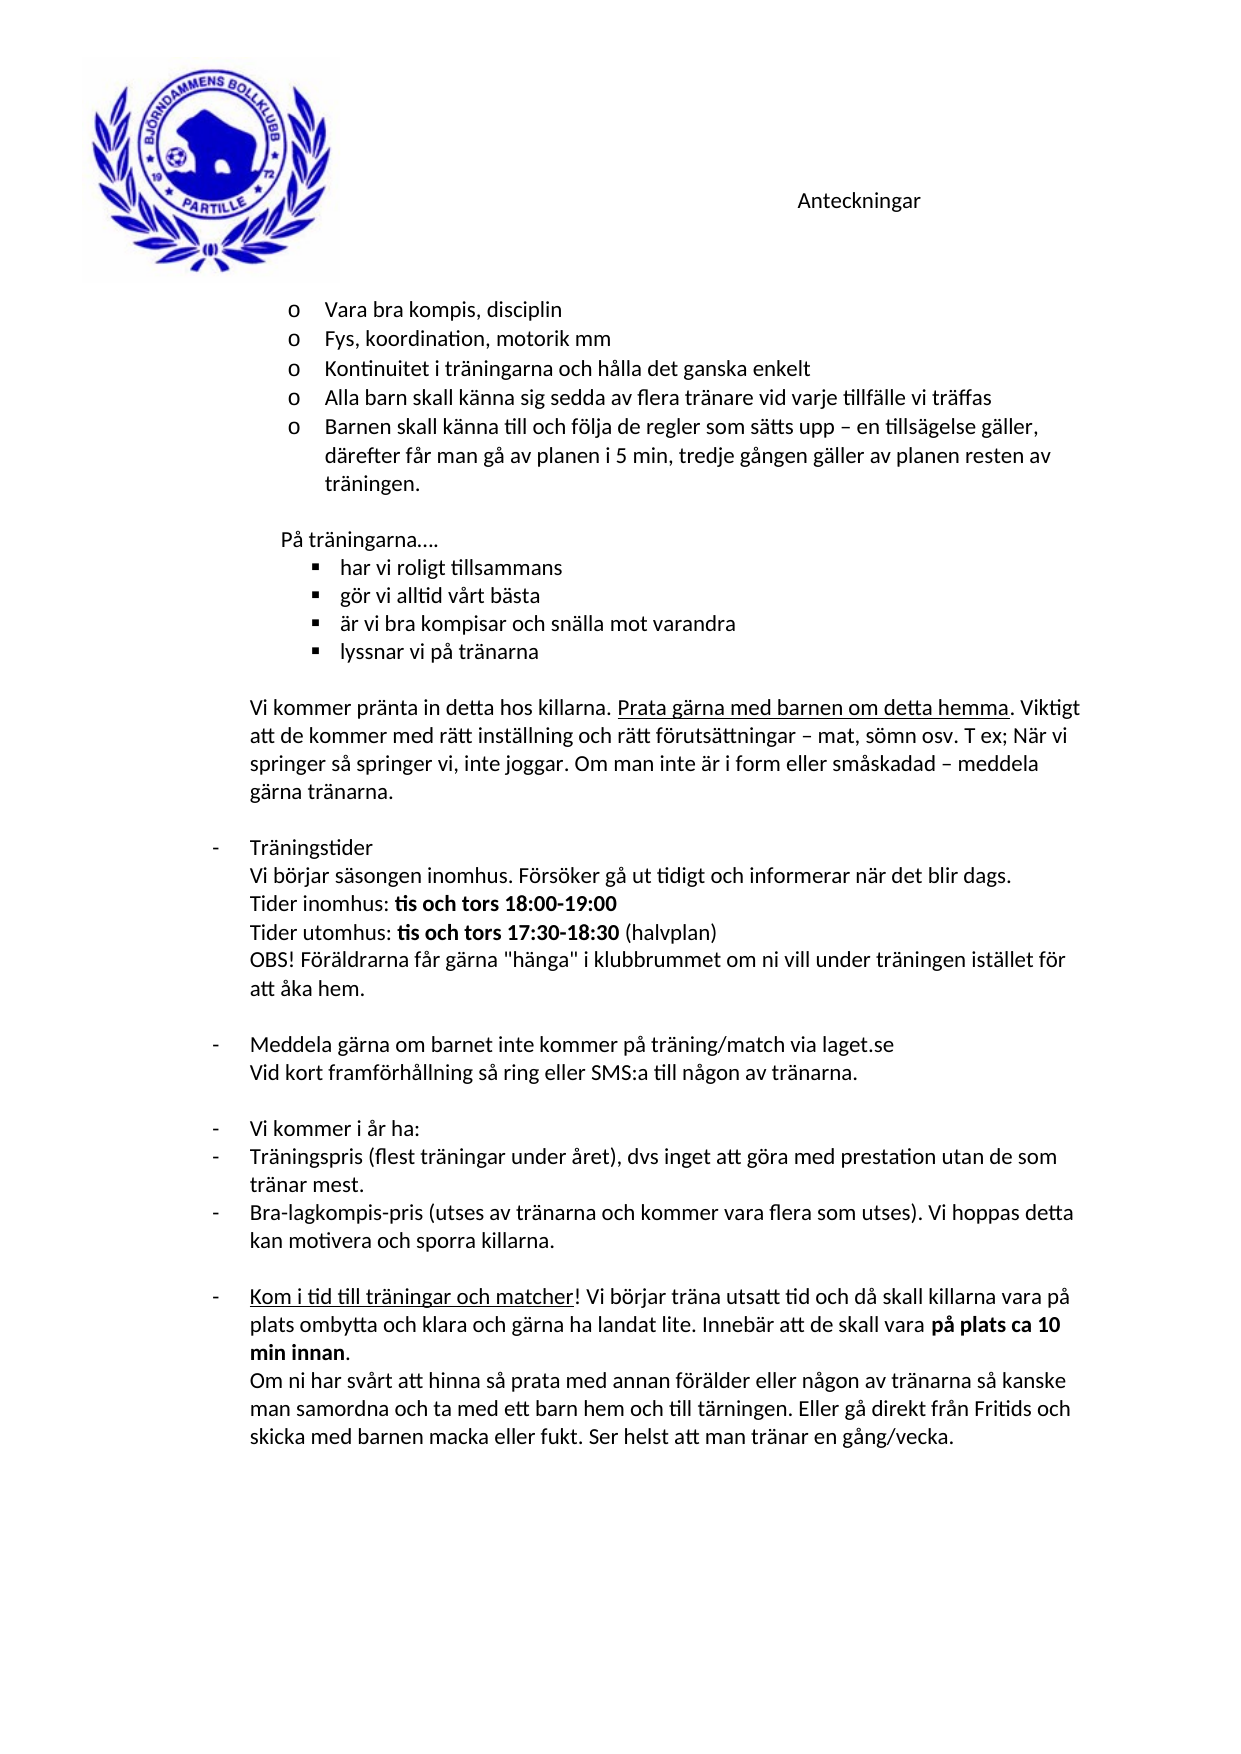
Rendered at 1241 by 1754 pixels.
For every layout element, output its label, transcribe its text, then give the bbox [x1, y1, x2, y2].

text På träningarna…. [281, 525, 1093, 553]
text Vi kommer pränta in detta hos killarna. Prata gärna med barnen om detta hemma. Viktigt att de kommer med rätt inställning och rätt förutsättningar – mat, sömn osv. T ex; När vi springer så springer vi, inte joggar. Om man inte är i form eller småskadad – meddela gärna tränarna. [249, 693, 1093, 806]
list Alla barn skall känna sig sedda av flera tränare vid varje tillfälle vi träffas [287, 383, 1093, 412]
list Träningstider [212, 833, 1093, 862]
text Tider inomhus: tis och tors 18:00-19:00 [249, 889, 1093, 918]
list Barnen skall känna till och följa de regler som sätts upp – en tillsägelse gäller, därefter får man gå av planen i 5 min, tredje gången gäller av planen resten av träningen. [287, 412, 1093, 497]
list Träningspris (flest träningar under året), dvs inget att göra med prestation utan de som tränar mest. [212, 1142, 1093, 1198]
list lyssnar vi på tränarna [310, 637, 1093, 665]
list Kontinuitet i träningarna och hålla det ganska enkelt [287, 354, 1093, 383]
list Kom i tid till träningar och matcher! Vi börjar träna utsatt tid och då skall killarna vara på plats ombytta och klara och gärna ha landat lite. Innebär att de skall vara på plats ca 10 min innan. [212, 1282, 1093, 1366]
list Fys, koordination, motorik mm [287, 324, 1093, 354]
list Vara bra kompis, disciplin [287, 295, 1093, 324]
list Bra-lagkompis-pris (utses av tränarna och kommer vara flera som utses). Vi hoppas detta kan motivera och sporra killarna. [212, 1198, 1093, 1254]
text Om ni har svårt att hinna så prata med annan förälder eller någon av tränarna så kanske man samordna och ta med ett barn hem och till tärningen. Eller gå direkt från Fritids och skicka med barnen macka eller fukt. Ser helst att man tränar en gång/vecka. [249, 1366, 1093, 1450]
list Vi kommer i år ha: [212, 1114, 1093, 1142]
picture [82, 57, 341, 283]
list är vi bra kompisar och snälla mot varandra [310, 609, 1093, 637]
text Vid kort framförhållning så ring eller SMS:a till någon av tränarna. [249, 1058, 1093, 1086]
list har vi roligt tillsammans [310, 553, 1093, 581]
text OBS! Föräldrarna får gärna "hänga" i klubbrummet om ni vill under träningen istället för att åka hem. [249, 946, 1093, 1002]
text Tider utomhus: tis och tors 17:30-18:30 (halvplan) [249, 918, 1093, 946]
list gör vi alltid vårt bästa [310, 581, 1093, 609]
text Vi börjar säsongen inomhus. Försöker gå ut tidigt och informerar när det blir dags. [249, 862, 1093, 889]
list Meddela gärna om barnet inte kommer på träning/match via laget.se [212, 1030, 1093, 1058]
